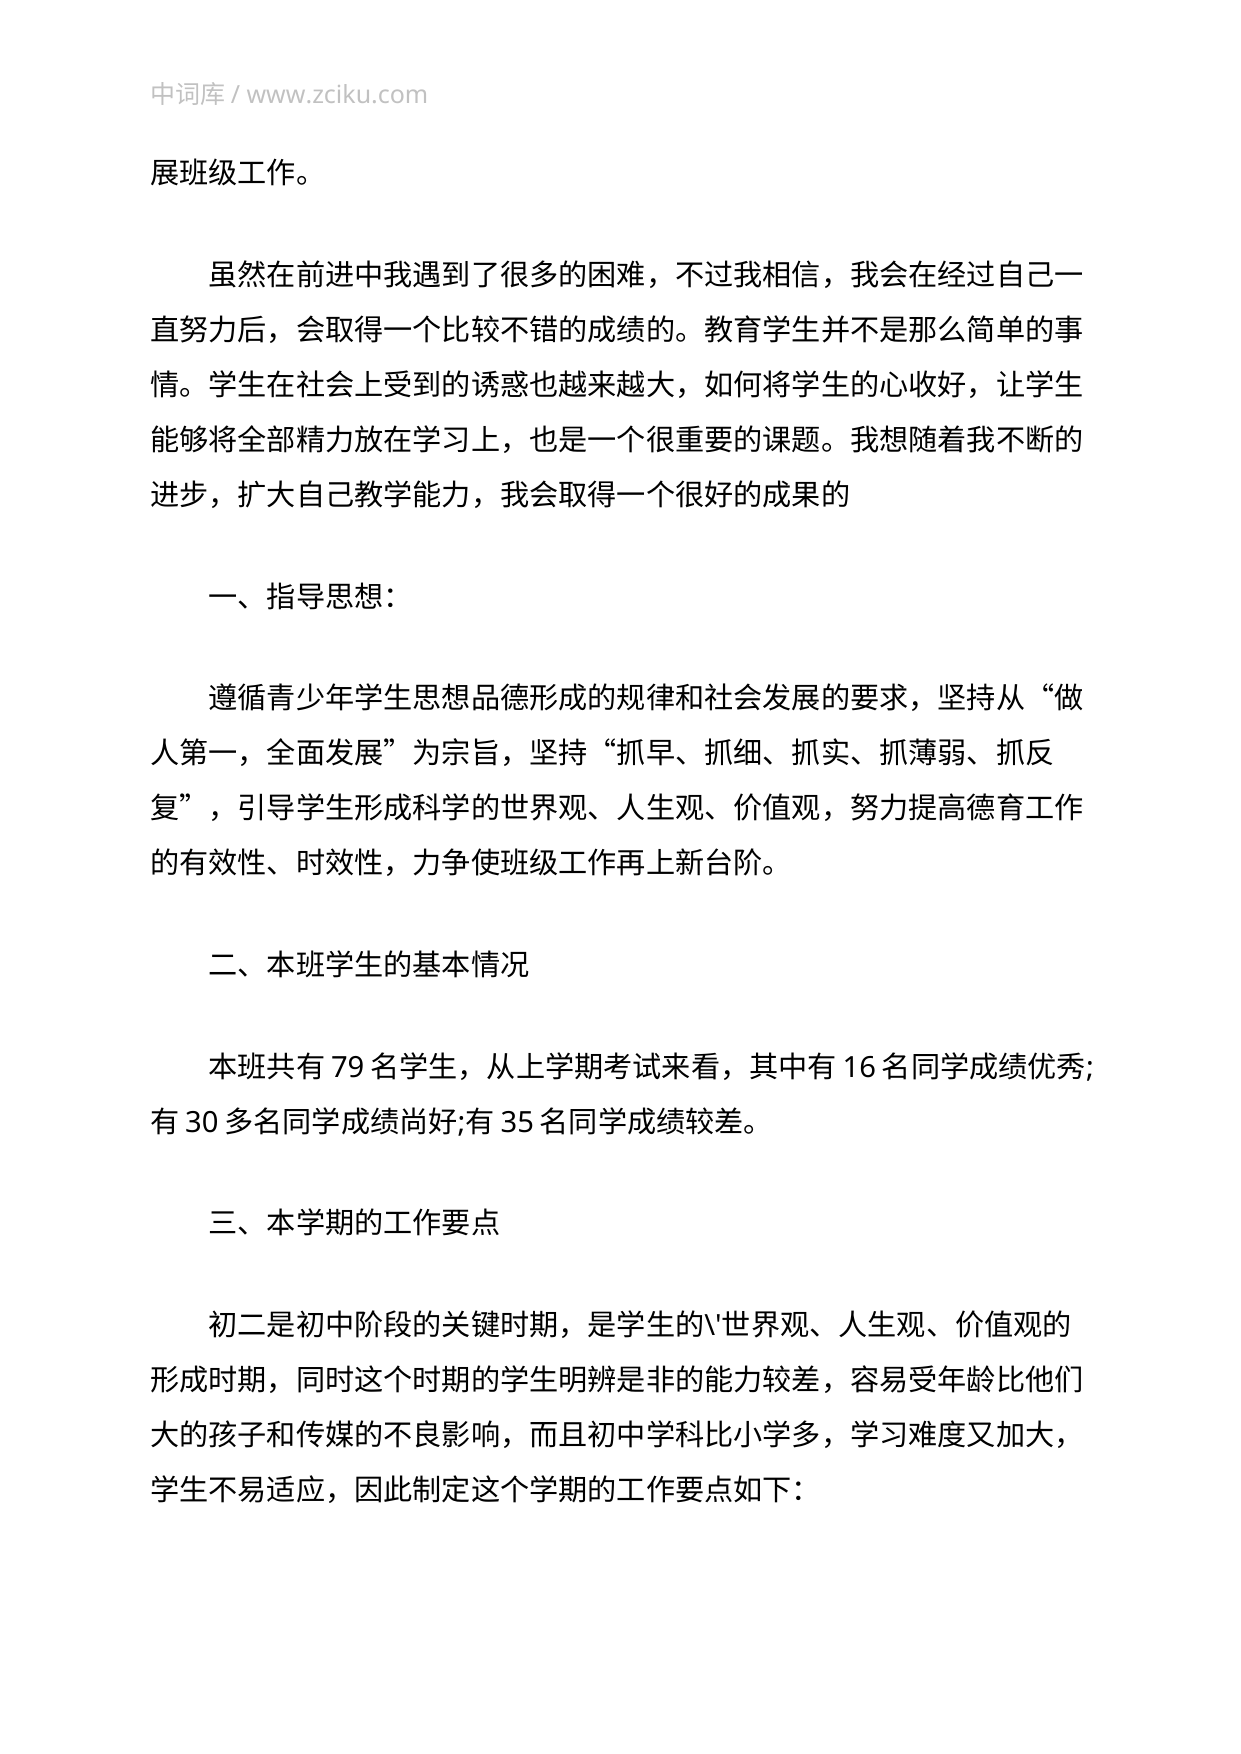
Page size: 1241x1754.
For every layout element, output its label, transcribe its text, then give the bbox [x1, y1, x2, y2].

text 本班共有79名学生，从上学期考试来看，其中有16名同学成绩优秀;有30多名同学成绩尚好;有35名同学成绩较差。 [150, 1043, 1090, 1141]
text 三、本学期的工作要点 [150, 1200, 1090, 1242]
text 初二是初中阶段的关键时期，是学生的\'世界观、人生观、价值观的形成时期，同时这个时期的学生明辨是非的能力较差，容易受年龄比他们大的孩子和传媒的不良影响，而且初中学科比小学多，学习难度又加大，学生不易适应，因此制定这个学期的工作要点如下： [150, 1302, 1090, 1509]
text 虽然在前进中我遇到了很多的困难，不过我相信，我会在经过自己一直努力后，会取得一个比较不错的成绩的。教育学生并不是那么简单的事情。学生在社会上受到的诱惑也越来越大，如何将学生的心收好，让学生能够将全部精力放在学习上，也是一个很重要的课题。我想随着我不断的进步，扩大自己教学能力，我会取得一个很好的成果的 [150, 252, 1090, 514]
text 二、本班学生的基本情况 [150, 941, 1090, 984]
text 遵循青少年学生思想品德形成的规律和社会发展的要求，坚持从“做人第一，全面发展”为宗旨，坚持“抓早、抓细、抓实、抓薄弱、抓反复”，引导学生形成科学的世界观、人生观、价值观，努力提高德育工作的有效性、时效性，力争使班级工作再上新台阶。 [150, 675, 1090, 882]
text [150, 150, 1090, 192]
text 一、指导思想： [150, 573, 1090, 615]
